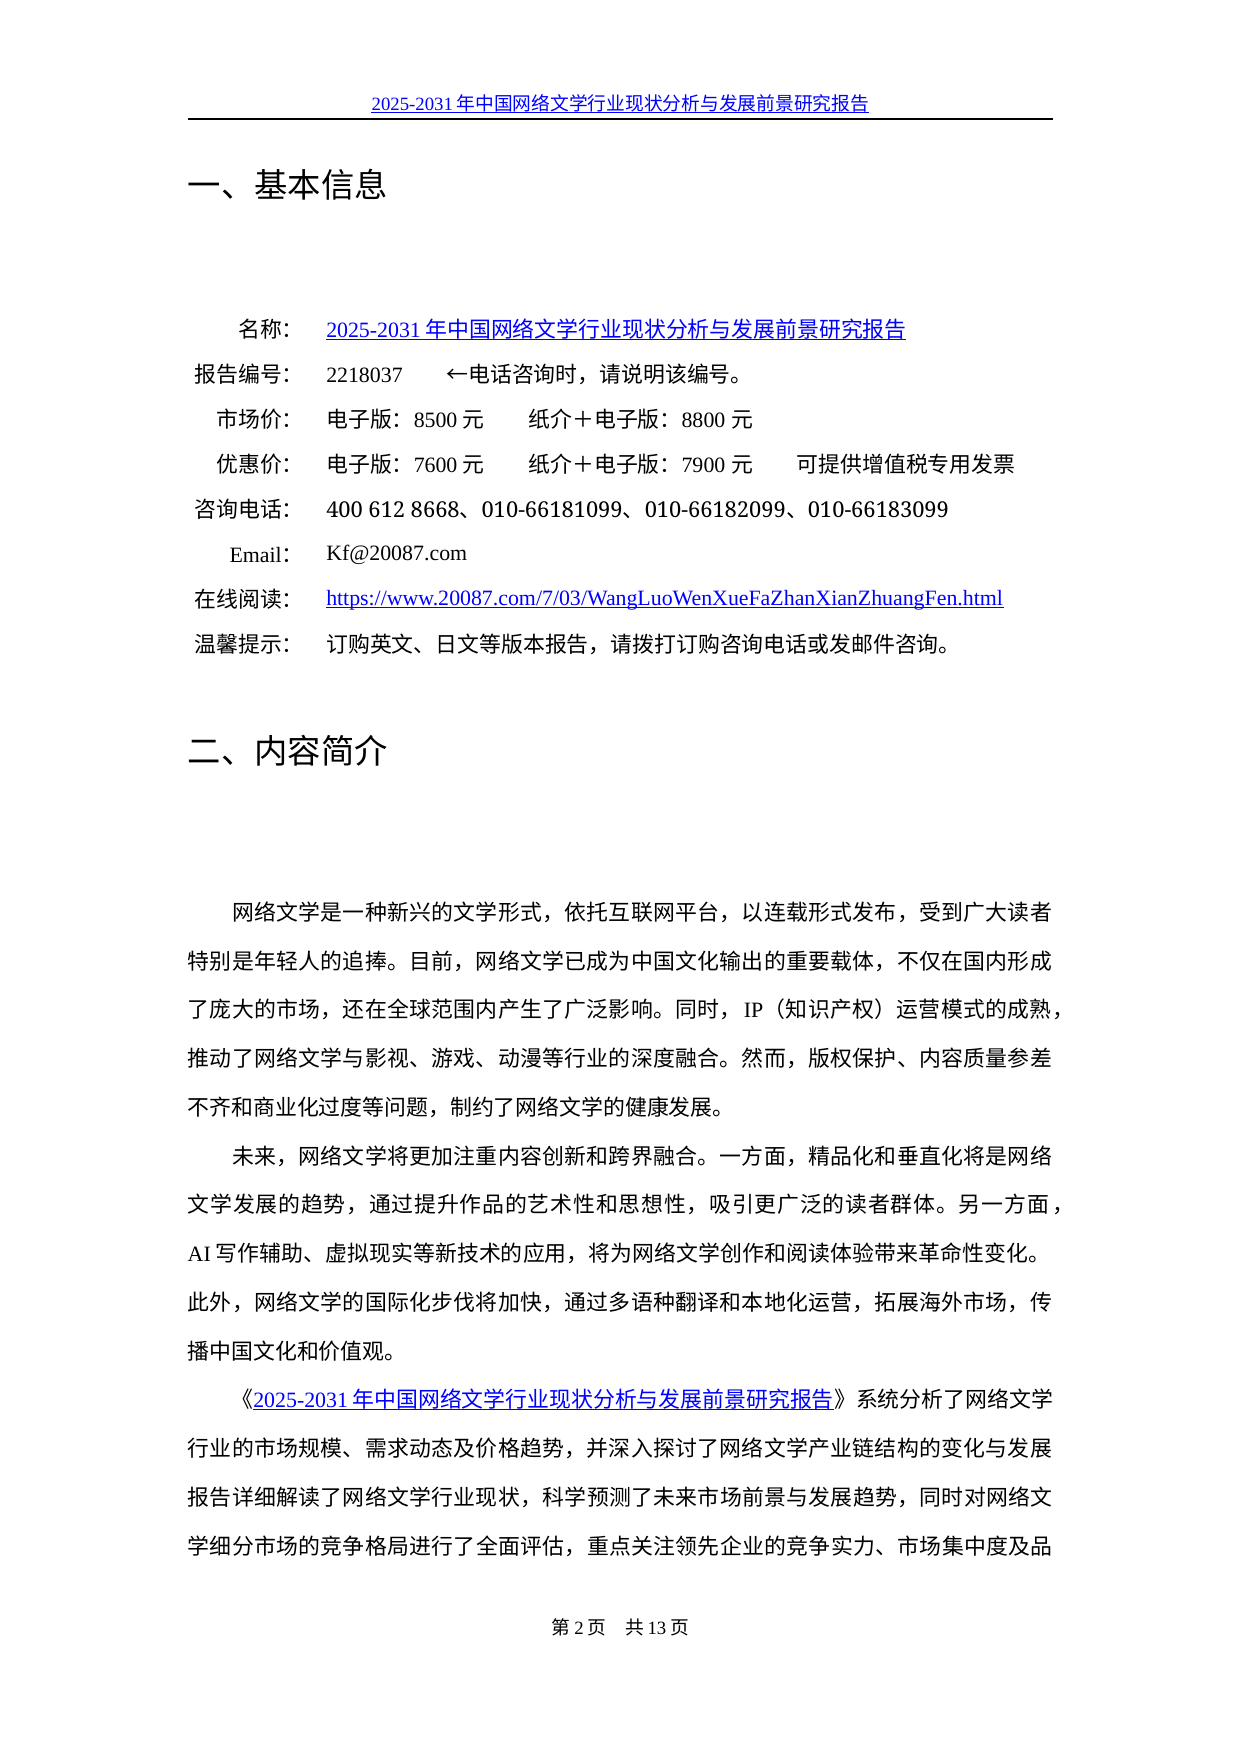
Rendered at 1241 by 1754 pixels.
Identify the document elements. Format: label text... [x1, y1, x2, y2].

table_cell 市场价： [167, 402, 315, 447]
table_cell 400 612 8668、010-66181099、010-66182099、010-66183099 [315, 492, 1073, 537]
table_cell 订购英文、日文等版本报告，请拨打订购咨询电话或发邮件咨询。 [315, 627, 1073, 672]
table_cell 温馨提示： [167, 627, 315, 672]
table_cell 电子版：8500 元 纸介＋电子版：8800 元 [315, 402, 1073, 447]
title 二、内容简介 [187, 717, 1053, 782]
table_cell 电子版：7600 元 纸介＋电子版：7900 元 可提供增值税专用发票 [315, 447, 1073, 492]
table_cell 2218037 ←电话咨询时，请说明该编号。 [315, 357, 1073, 402]
table_cell 在线阅读： [167, 582, 315, 627]
table_cell Kf@20087.com [315, 537, 1073, 582]
table_cell Email： [167, 537, 315, 582]
title 一、基本信息 [187, 150, 1053, 215]
table_cell 优惠价： [167, 447, 315, 492]
table_cell [315, 582, 1073, 627]
table_header 名称： [167, 312, 315, 357]
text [187, 894, 1053, 1561]
table_header 2025-2031年中国网络文学行业现状分析与发展前景研究报告 [315, 312, 1073, 357]
table_cell 咨询电话： [167, 492, 315, 537]
table_cell 报告编号： [167, 357, 315, 402]
